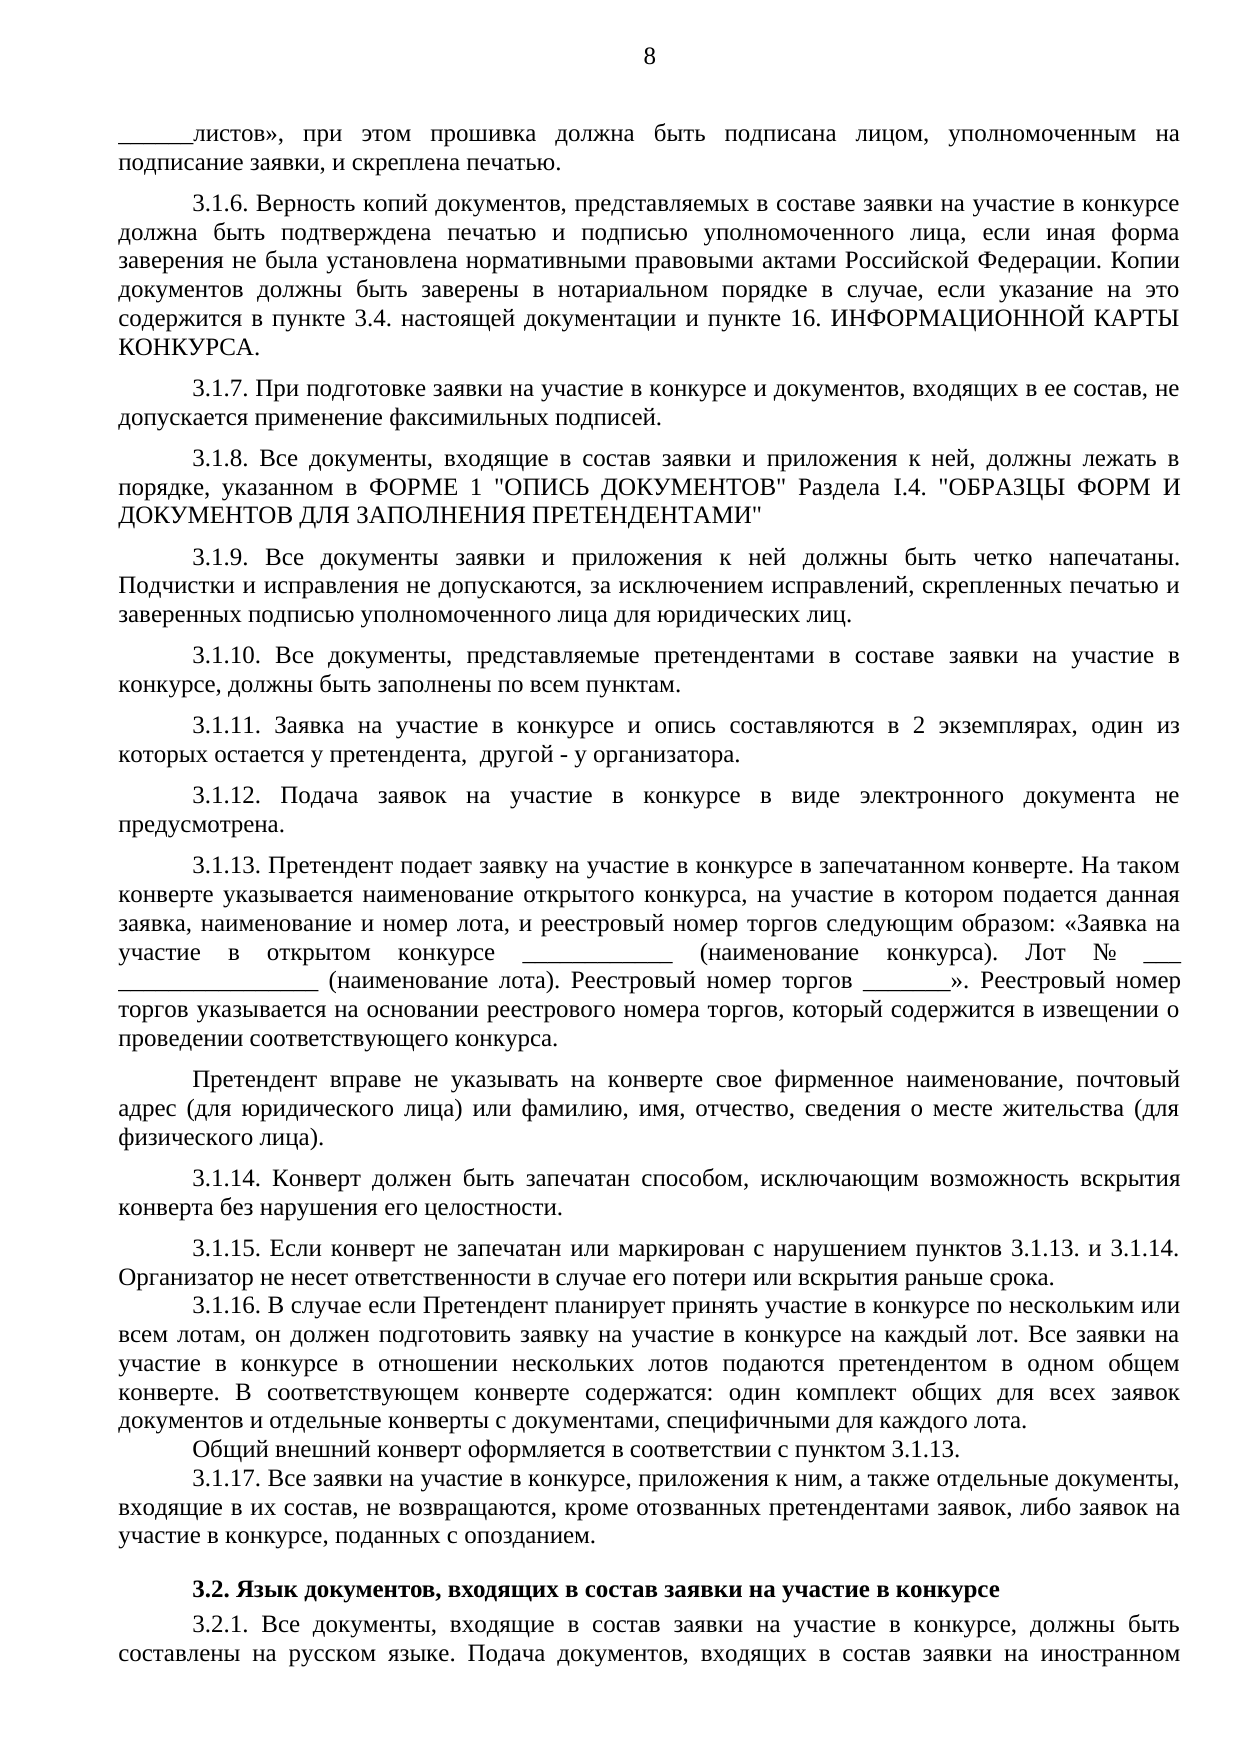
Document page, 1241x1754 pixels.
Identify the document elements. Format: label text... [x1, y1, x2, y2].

text Общий внешний конверт оформляется в соответствии с пунктом 3.1.13. [118, 1434, 1181, 1463]
text 3.1.14. Конверт должен быть запечатан способом, исключающим возможность вскрытия конверта без нарушения его целостности. [118, 1163, 1181, 1221]
text 3.1.9. Все документы заявки и приложения к ней должны быть четко напечатаны. Подчистки и исправления не допускаются, за исключением исправлений, скрепленных печатью и заверенных подписью уполномоченного лица для юридических лиц. [118, 542, 1181, 628]
text 3.1.6. Верность копий документов, представляемых в составе заявки на участие в конкурсе должна быть подтверждена печатью и подписью уполномоченного лица, если иная форма заверения не была установлена нормативными правовыми актами Российской Федерации. Копии документов должны быть заверены в нотариальном порядке в случае, если указание на это содержится в пункте 3.4. настоящей документации и пункте 16. ИНФОРМАЦИОННОЙ КАРТЫ КОНКУРСА. [118, 188, 1181, 361]
text 3.1.17. Все заявки на участие в конкурсе, приложения к ним, а также отдельные документы, входящие в их состав, не возвращаются, кроме отозванных претендентами заявок, либо заявок на участие в конкурсе, поданных с опозданием. [118, 1463, 1181, 1549]
text 3.1.8. Все документы, входящие в состав заявки и приложения к ней, должны лежать в порядке, указанном в ФОРМЕ 1 "ОПИСЬ ДОКУМЕНТОВ" Раздела I.4. "ОБРАЗЦЫ ФОРМ И ДОКУМЕНТОВ ДЛЯ ЗАПОЛНЕНИЯ ПРЕТЕНДЕНТАМИ" [118, 443, 1181, 529]
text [118, 118, 1181, 176]
text 3.1.15. Если конверт не запечатан или маркирован с нарушением пунктов 3.1.13. и 3.1.14. Организатор не несет ответственности в случае его потери или вскрытия раньше срока. [118, 1233, 1181, 1291]
text 3.1.11. Заявка на участие в конкурсе и опись составляются в 2 экземплярах, один из которых остается у претендента, другой - у организатора. [118, 711, 1181, 768]
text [118, 1609, 1181, 1667]
subtitle 3.2. Язык документов, входящих в состав заявки на участие в конкурсе [118, 1574, 1181, 1603]
text 3.1.16. В случае если Претендент планирует принять участие в конкурсе по нескольким или всем лотам, он должен подготовить заявку на участие в конкурсе на каждый лот. Все заявки на участие в конкурсе в отношении нескольких лотов подаются претендентом в одном общем конверте. В соответствующем конверте содержатся: один комплект общих для всех заявок документов и отдельные конверты с документами, специфичными для каждого лота. [118, 1291, 1181, 1434]
text 3.1.13. Претендент подает заявку на участие в конкурсе в запечатанном конверте. На таком конверте указывается наименование открытого конкурса, на участие в котором подается данная заявка, наименование и номер лота, и реестровый номер торгов следующим образом: «Заявка на участие в открытом конкурсе ____________ (наименование конкурса). Лот № ___ ________________ (наименование лота). Реестровый номер торгов _______». Реестровый номер торгов указывается на основании реестрового номера торгов, который содержится в извещении о проведении соответствующего конкурса. [118, 851, 1181, 1052]
text 3.1.10. Все документы, представляемые претендентами в составе заявки на участие в конкурсе, должны быть заполнены по всем пунктам. [118, 641, 1181, 698]
text Претендент вправе не указывать на конверте свое фирменное наименование, почтовый адрес (для юридического лица) или фамилию, имя, отчество, сведения о месте жительства (для физического лица). [118, 1064, 1181, 1151]
text 3.1.12. Подача заявок на участие в конкурсе в виде электронного документа не предусмотрена. [118, 781, 1181, 838]
text 3.1.7. При подготовке заявки на участие в конкурсе и документов, входящих в ее состав, не допускается применение факсимильных подписей. [118, 373, 1181, 431]
